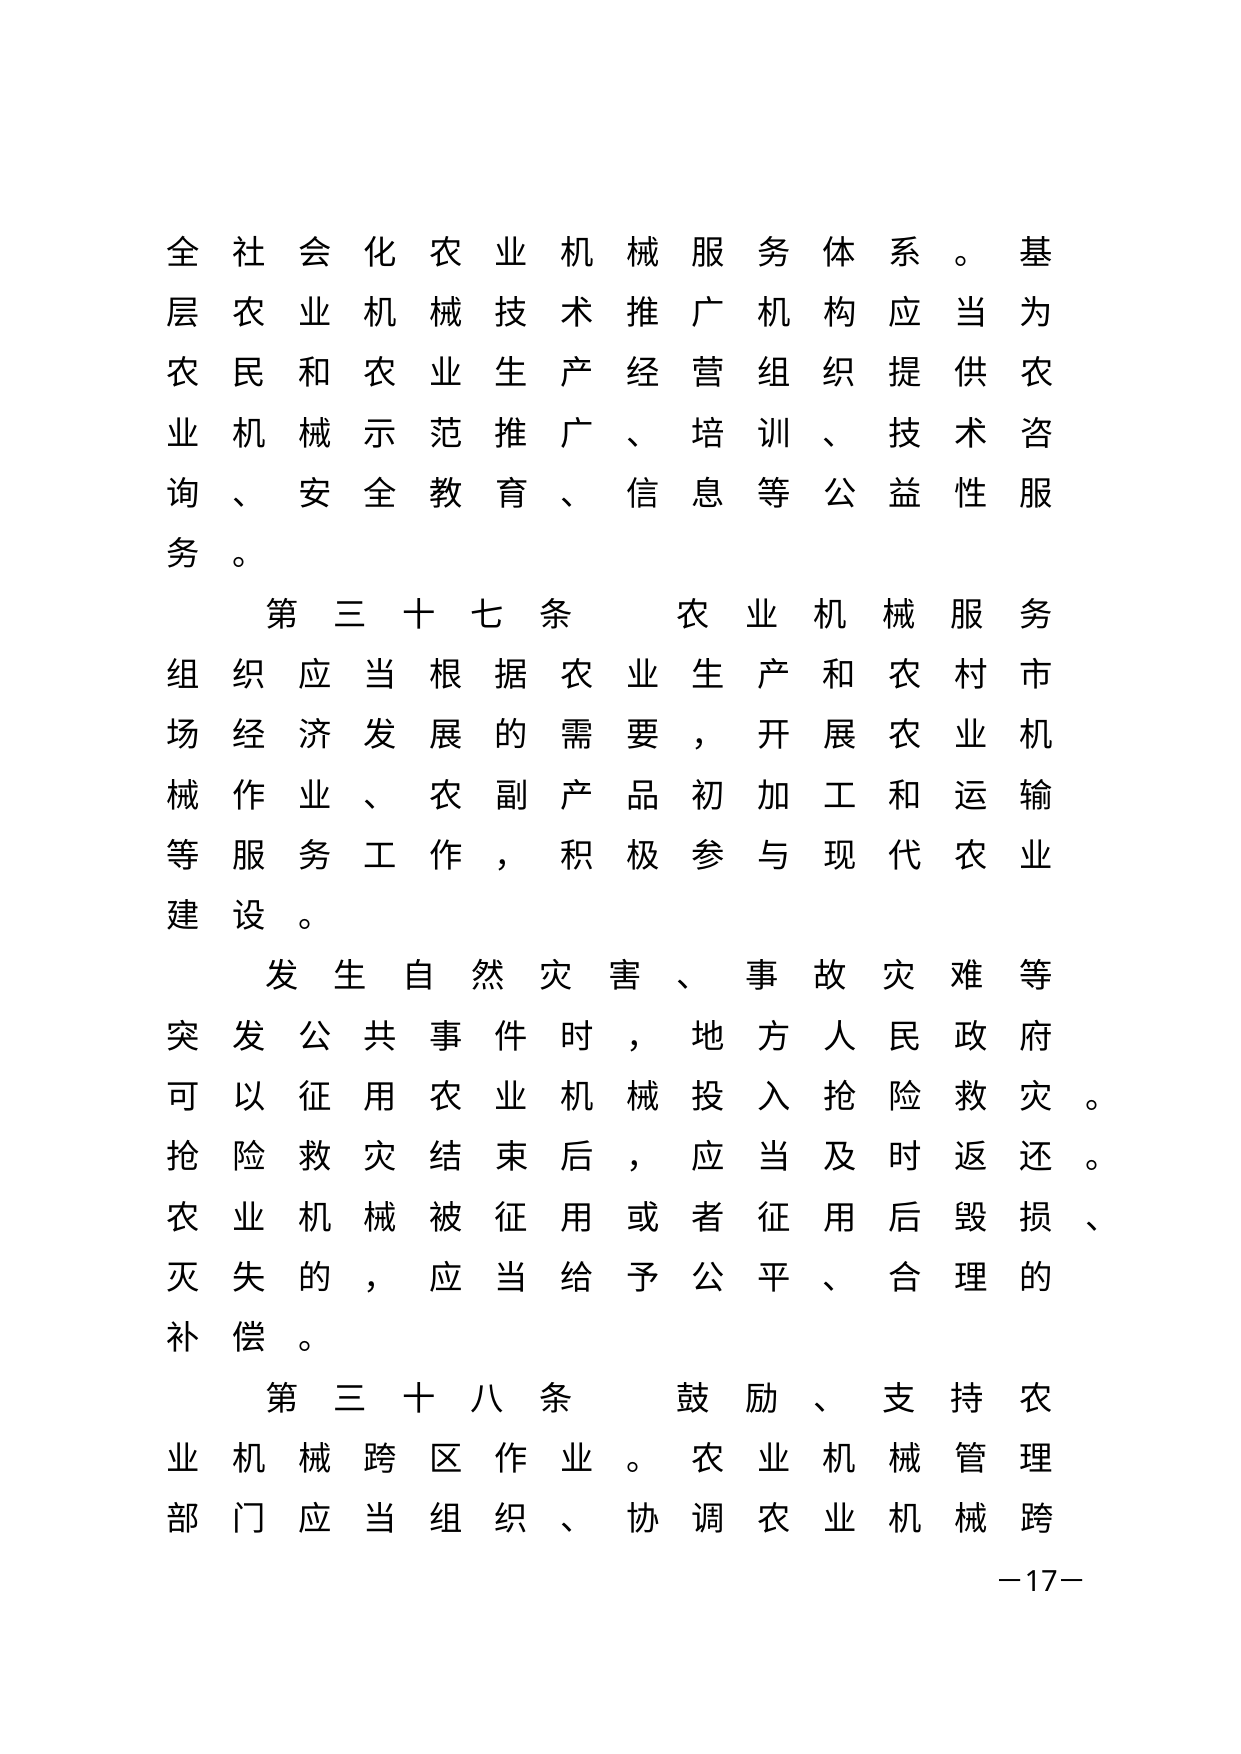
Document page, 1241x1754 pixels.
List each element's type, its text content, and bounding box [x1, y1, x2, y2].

text 第三十八条 鼓励、支持农业机械跨区作业。农业机械管理部门应当组织、协调农业机械跨区作业，提供技术和信息服务，并实施安全监督管理。 [167, 1365, 1085, 1546]
text 第三十七条 农业机械服务组织应当根据农业生产和农村市场经济发展的需要，开展农业机械作业、农副产品初加工和运输等服务工作，积极参与现代农业建设。 [167, 581, 1085, 943]
text 发生自然灾害、事故灾难等突发公共事件时，地方人民政府可以征用农业机械投入抢险救灾。抢险救灾结束后，应当及时返还。农业机械被征用或者征用后毁损、灭失的，应当给予公平、合理的补偿。 [167, 943, 1085, 1365]
text 第三十六条 农业机械管理部门应当加强对乡村农业机械服务组织的管理和指导，建立、健全社会化农业机械服务体系。基层农业机械技术推广机构应当为农民和农业生产经营组织提供农业机械示范推广、培训、技术咨询、安全教育、信息等公益性服务。 [167, 219, 1085, 581]
